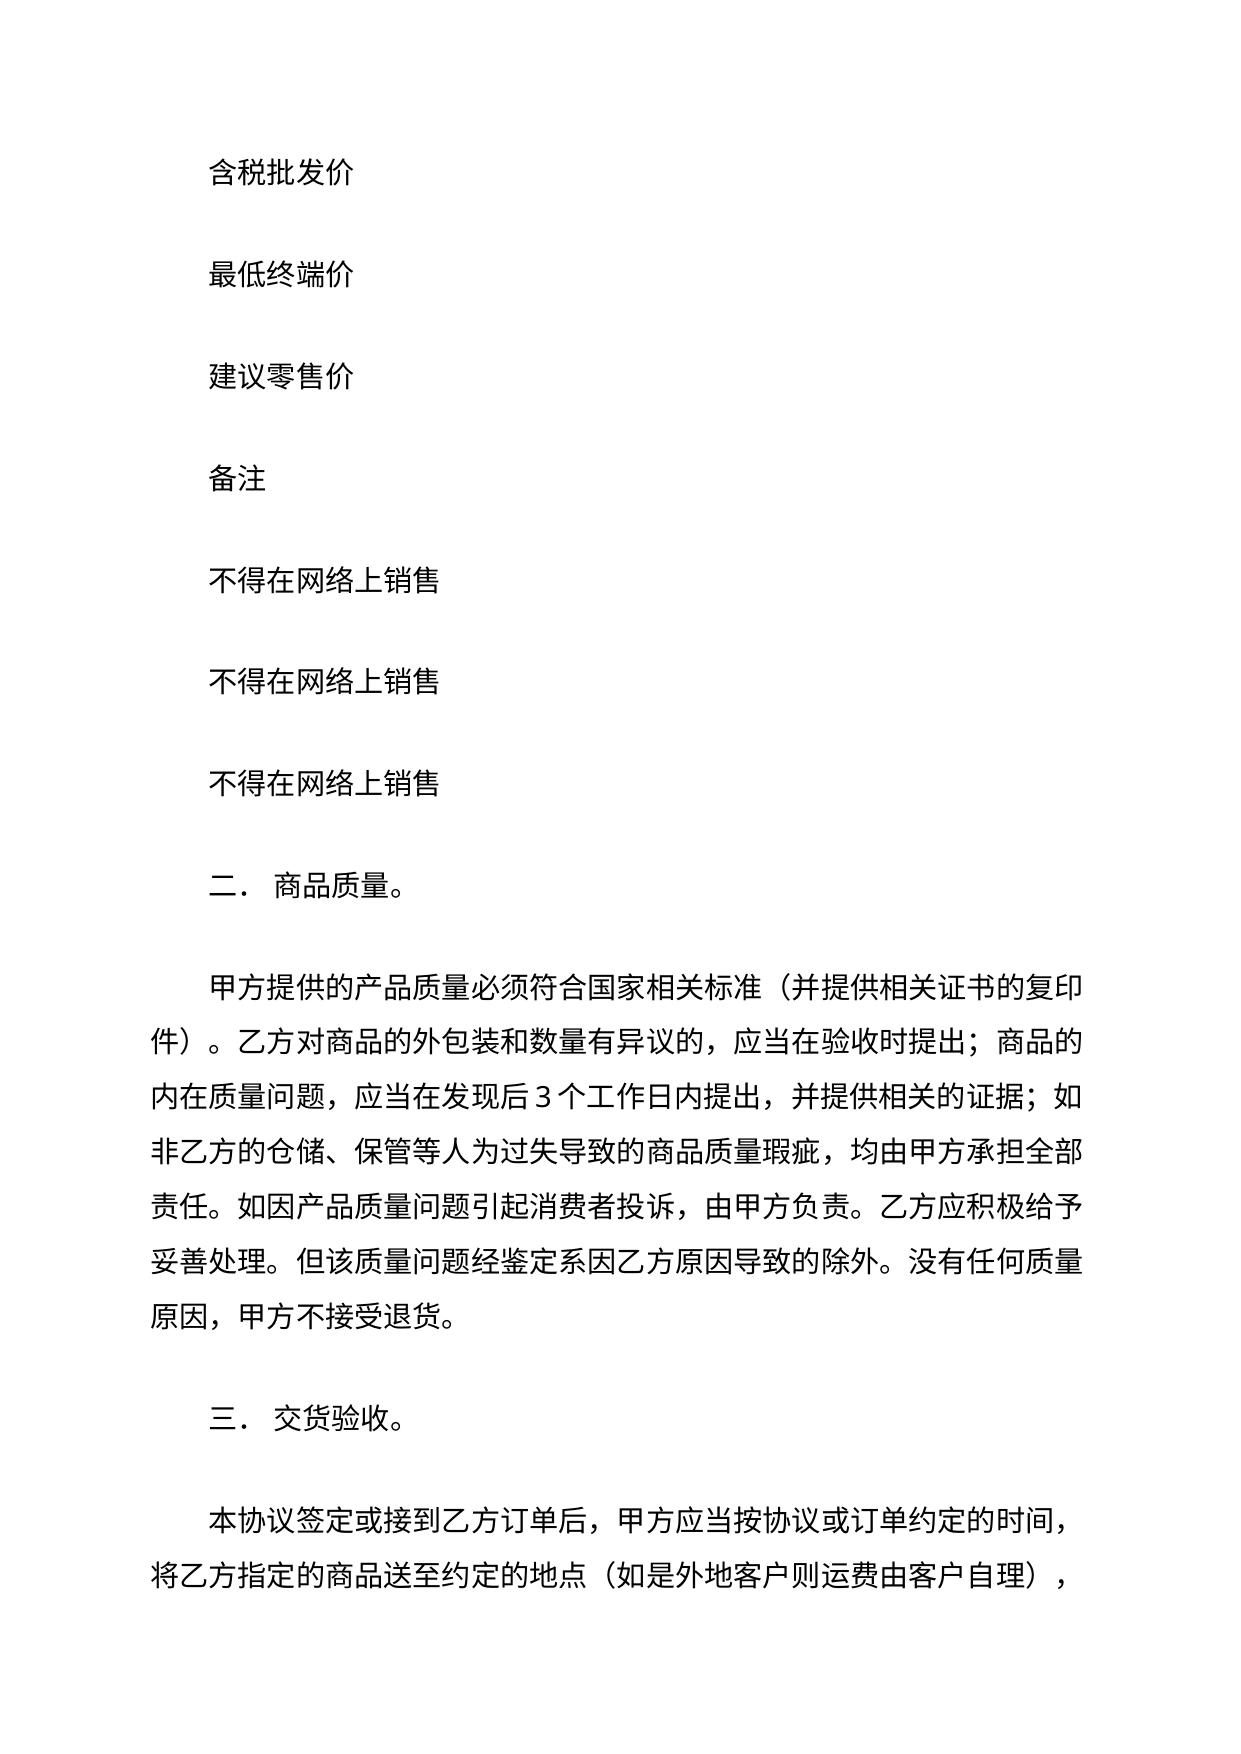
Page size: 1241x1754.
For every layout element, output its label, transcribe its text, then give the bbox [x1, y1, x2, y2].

text 三． 交货验收。 [150, 1395, 1090, 1438]
text 含税批发价 [150, 150, 1090, 192]
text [150, 1497, 1090, 1594]
text 二． 商品质量。 [150, 862, 1090, 905]
text 甲方提供的产品质量必须符合国家相关标准（并提供相关证书的复印件）。乙方对商品的外包装和数量有异议的，应当在验收时提出；商品的内在质量问题，应当在发现后3个工作日内提出，并提供相关的证据；如非乙方的仓储、保管等人为过失导致的商品质量瑕疵，均由甲方承担全部责任。如因产品质量问题引起消费者投诉，由甲方负责。乙方应积极给予妥善处理。但该质量问题经鉴定系因乙方原因导致的除外。没有任何质量原因，甲方不接受退货。 [150, 964, 1090, 1336]
text 备注 [150, 455, 1090, 498]
text 不得在网络上销售 [150, 557, 1090, 599]
text 建议零售价 [150, 353, 1090, 396]
text 最低终端价 [150, 252, 1090, 294]
text 不得在网络上销售 [150, 659, 1090, 701]
text 不得在网络上销售 [150, 761, 1090, 803]
